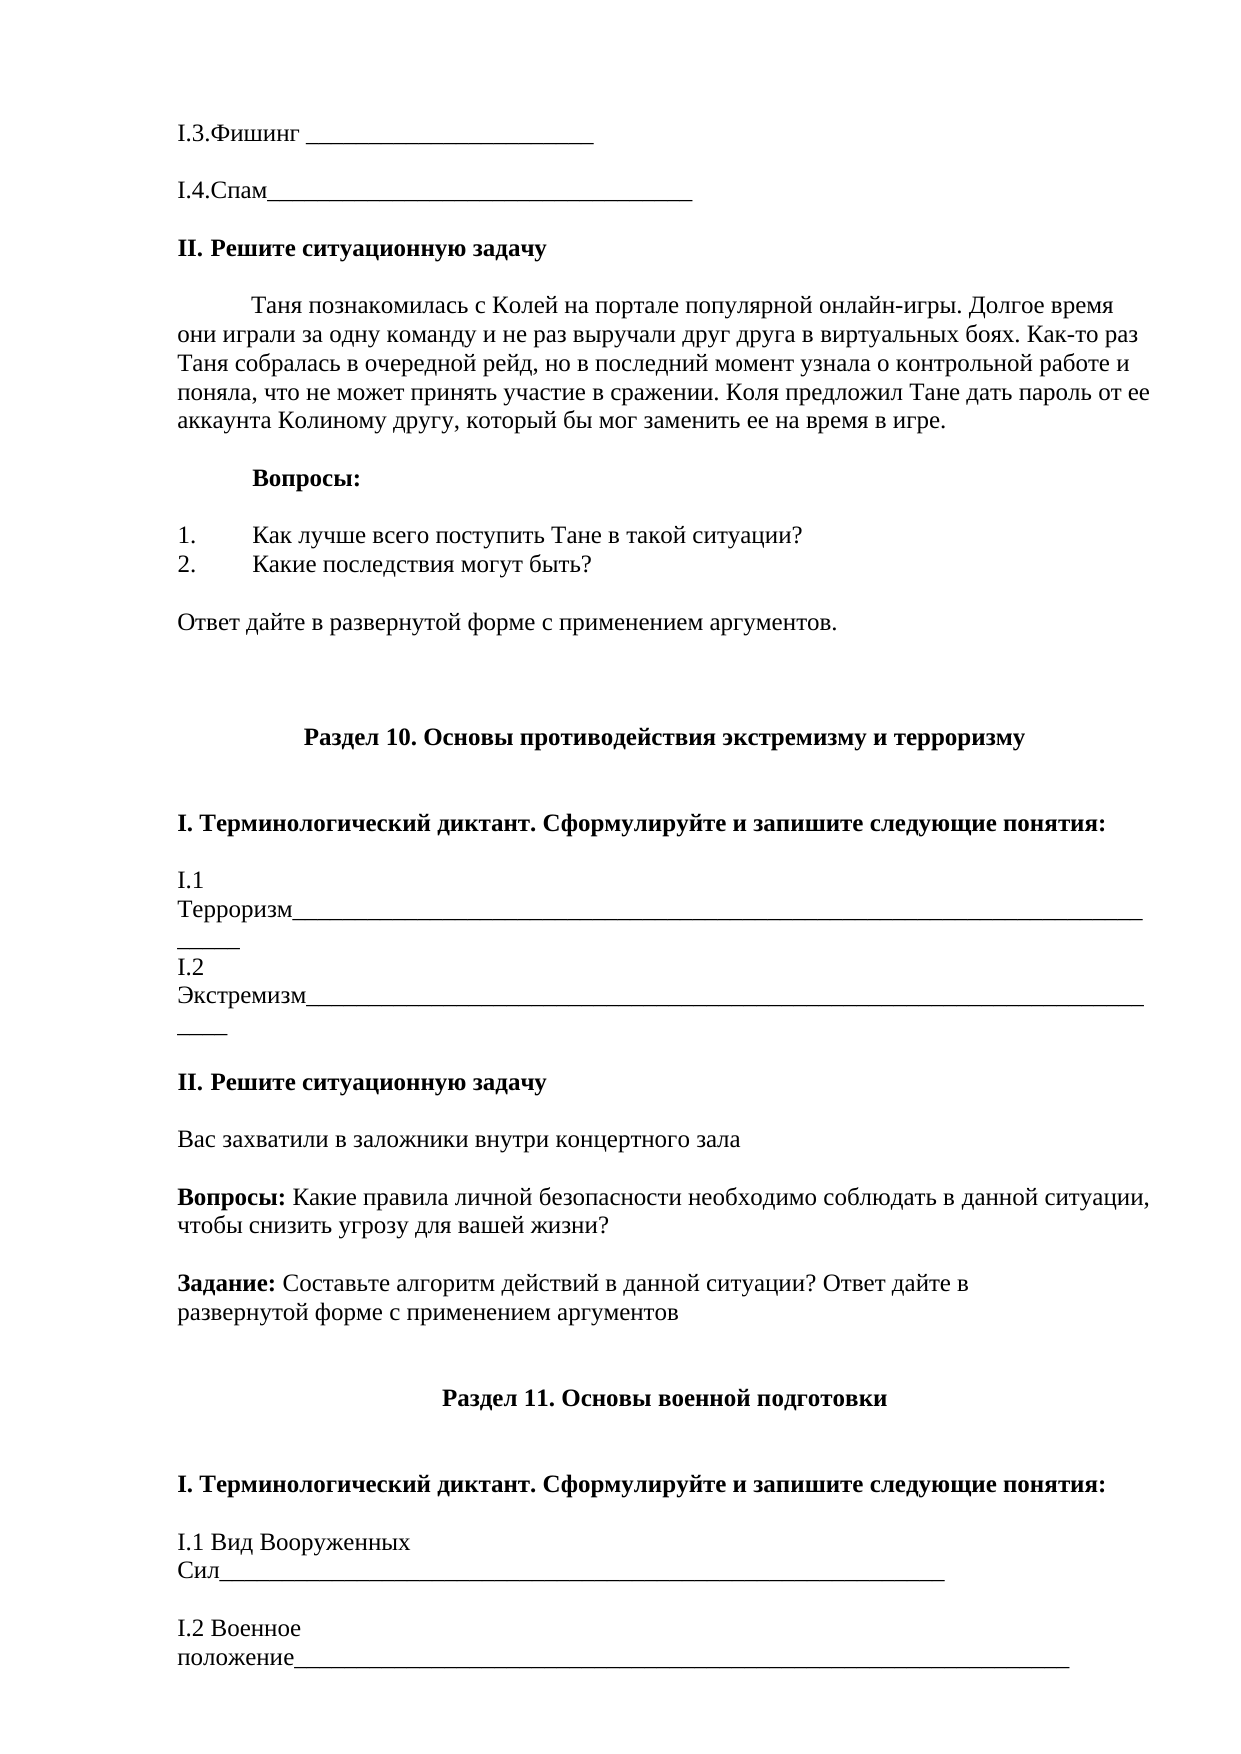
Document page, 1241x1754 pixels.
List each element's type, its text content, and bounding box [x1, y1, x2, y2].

text I.1 Терроризм_________________________________________________________________________ [177, 865, 1152, 952]
list Решите ситуационную задачу [177, 233, 1152, 262]
text Вопросы: [252, 463, 1152, 492]
text I. Терминологический диктант. Сформулируйте и запишите следующие понятия: [177, 808, 1152, 837]
text Таня познакомилась с Колей на портале популярной онлайн-игры. Долгое время они играли за одну команду и не раз выручали друг друга в виртуальных боях. Как-то раз Таня собралась в очередной рейд, но в последний момент узнала о контрольной работе и поняла, что не может принять участие в сражении. Коля предложил Тане дать пароль от ее аккаунта Колиному другу, который бы мог заменить ее на время в игре. [177, 290, 1152, 434]
text I.4.Спам__________________________________ [177, 175, 1152, 204]
text I. Терминологический диктант. Сформулируйте и запишите следующие понятия: [177, 1469, 1152, 1498]
text I.2 Экстремизм_______________________________________________________________________ [177, 952, 1152, 1038]
text Раздел 10. Основы противодействия экстремизму и терроризму [150, 722, 1179, 750]
text Вас захватили в заложники внутри концертного зала [177, 1124, 1152, 1153]
list Какие последствия могут быть? [177, 549, 1152, 578]
list Решите ситуационную задачу [177, 1067, 1152, 1095]
list Как лучше всего поступить Тане в такой ситуации? [177, 520, 1152, 549]
text Задание: Составьте алгоритм действий в данной ситуации? Ответ дайте в развернутой форме с применением аргументов [177, 1268, 998, 1325]
text I.1 Вид Вооруженных Сил__________________________________________________________ [177, 1527, 1152, 1584]
text I.2 Военное положение______________________________________________________________ [177, 1613, 1152, 1670]
text I.3.Фишинг _______________________ [177, 118, 1152, 147]
text Раздел 11. Основы военной подготовки [150, 1383, 1179, 1412]
text Вопросы: Какие правила личной безопасности необходимо соблюдать в данной ситуации, чтобы снизить угрозу для вашей жизни? [177, 1182, 1152, 1239]
text Ответ дайте в развернутой форме с применением аргументов. [177, 607, 1152, 635]
